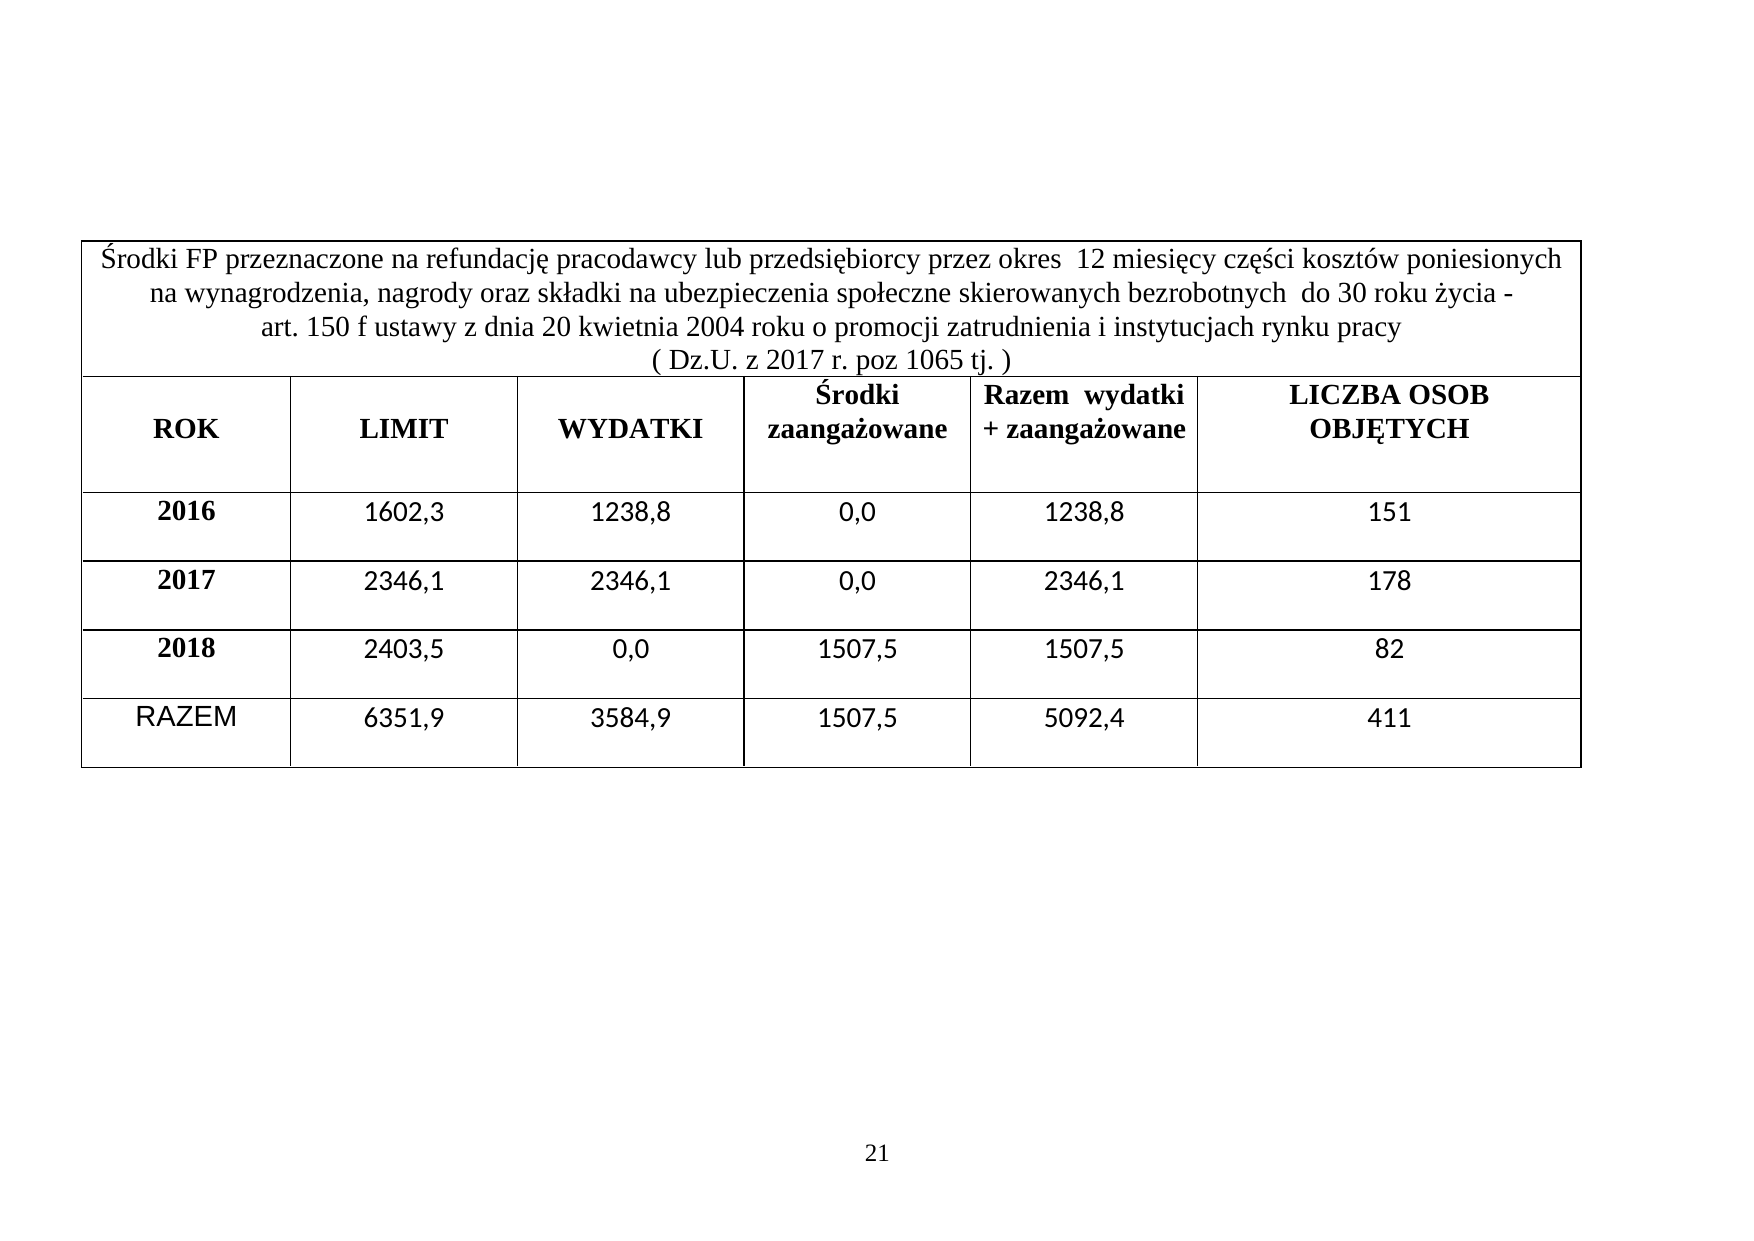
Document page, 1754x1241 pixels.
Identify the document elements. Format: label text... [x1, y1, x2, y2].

table_cell 82 [1198, 631, 1580, 698]
table_cell Razem wydatki + zaangażowane [971, 377, 1197, 492]
table_cell 151 [1198, 493, 1580, 560]
table_cell RAZEM [82, 699, 290, 766]
table_cell 1507,5 [971, 631, 1197, 698]
table_cell 2403,5 [291, 631, 517, 698]
table_cell 2018 [82, 630, 290, 698]
table_cell 1602,3 [291, 493, 517, 560]
table_cell 2016 [82, 493, 290, 560]
table_cell 1507,5 [745, 699, 970, 766]
table_cell 2346,1 [291, 562, 517, 629]
table_cell WYDATKI [518, 377, 743, 492]
table_cell 2346,1 [518, 562, 743, 629]
table_cell 0,0 [745, 493, 970, 560]
table_cell ROK [82, 377, 290, 492]
table_cell 1238,8 [518, 493, 743, 560]
table_header Środki FP przeznaczone na refundację pracodawcy lub przedsiębiorcy przez okres 12 miesięcy części kosztów poniesionych na wynagrodzenia, nagrody oraz składki na ubezpieczenia społeczne skierowanych bezrobotnych do 30 roku życia - art. 150 f ustawy z dnia 20 kwietnia 2004 roku o promocji zatrudnienia i instytucjach rynku pracy ( Dz.U. z 2017 r. poz 1065 tj. ) [82, 242, 1580, 376]
table_cell 0,0 [745, 562, 970, 629]
table_cell 0,0 [518, 631, 743, 698]
table_cell 5092,4 [971, 699, 1197, 766]
table_cell 2017 [82, 561, 290, 629]
table_cell LICZBA OSOB OBJĘTYCH [1198, 377, 1580, 492]
table_cell 2346,1 [971, 562, 1197, 629]
table_cell 3584,9 [518, 699, 743, 766]
table_cell 411 [1198, 699, 1580, 766]
table_cell Środki zaangażowane [745, 377, 970, 492]
table_cell LIMIT [291, 377, 517, 492]
table_cell 178 [1198, 562, 1580, 629]
table_cell 1507,5 [745, 631, 970, 698]
table_cell 1238,8 [971, 493, 1197, 560]
table_cell 6351,9 [291, 699, 517, 766]
